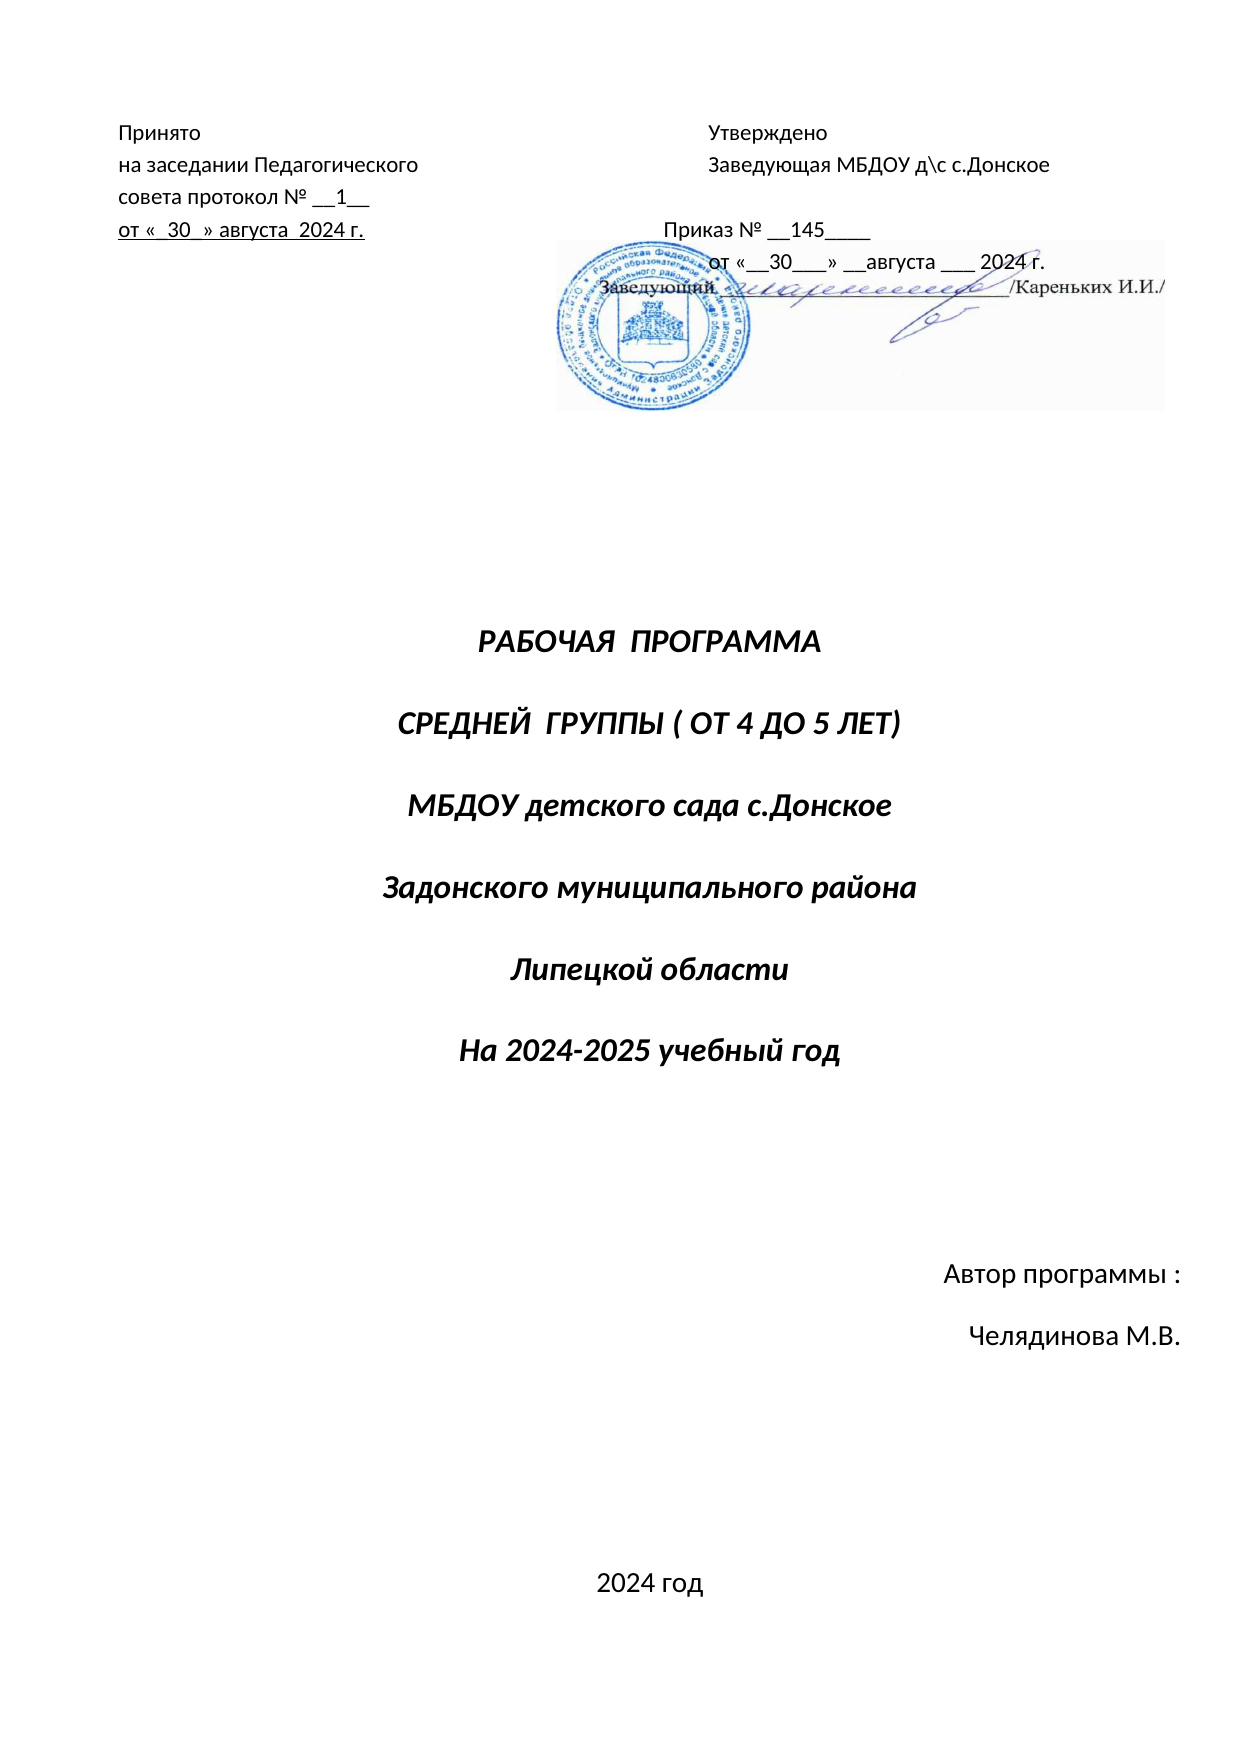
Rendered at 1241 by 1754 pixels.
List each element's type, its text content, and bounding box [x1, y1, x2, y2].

text Задонского муниципального района [118, 866, 1181, 906]
text На 2024-2025 учебный год [118, 1029, 1181, 1070]
text СРЕДНЕЙ ГРУППЫ ( ОТ 4 ДО 5 ЛЕТ) [118, 702, 1181, 743]
text МБДОУ детского сада с.Донское [118, 784, 1181, 824]
text от «__30___» __августа ___ 2024 г. [634, 247, 1181, 275]
text на заседании Педагогического Заведующая МБДОУ д\с с.Донское [118, 150, 1181, 178]
text Челядинова М.В. [118, 1317, 1181, 1352]
text Автор программы : [118, 1255, 1181, 1291]
text совета протокол № __1__ [118, 182, 1181, 211]
text 2024 год [118, 1564, 1181, 1599]
text Липецкой области [118, 948, 1181, 988]
text РАБОЧАЯ ПРОГРАММА [118, 620, 1181, 661]
text от «_30_» августа 2024 г. Приказ № __145____ [118, 215, 1181, 243]
text Принято Утверждено [118, 118, 1181, 146]
picture [556, 243, 1165, 411]
